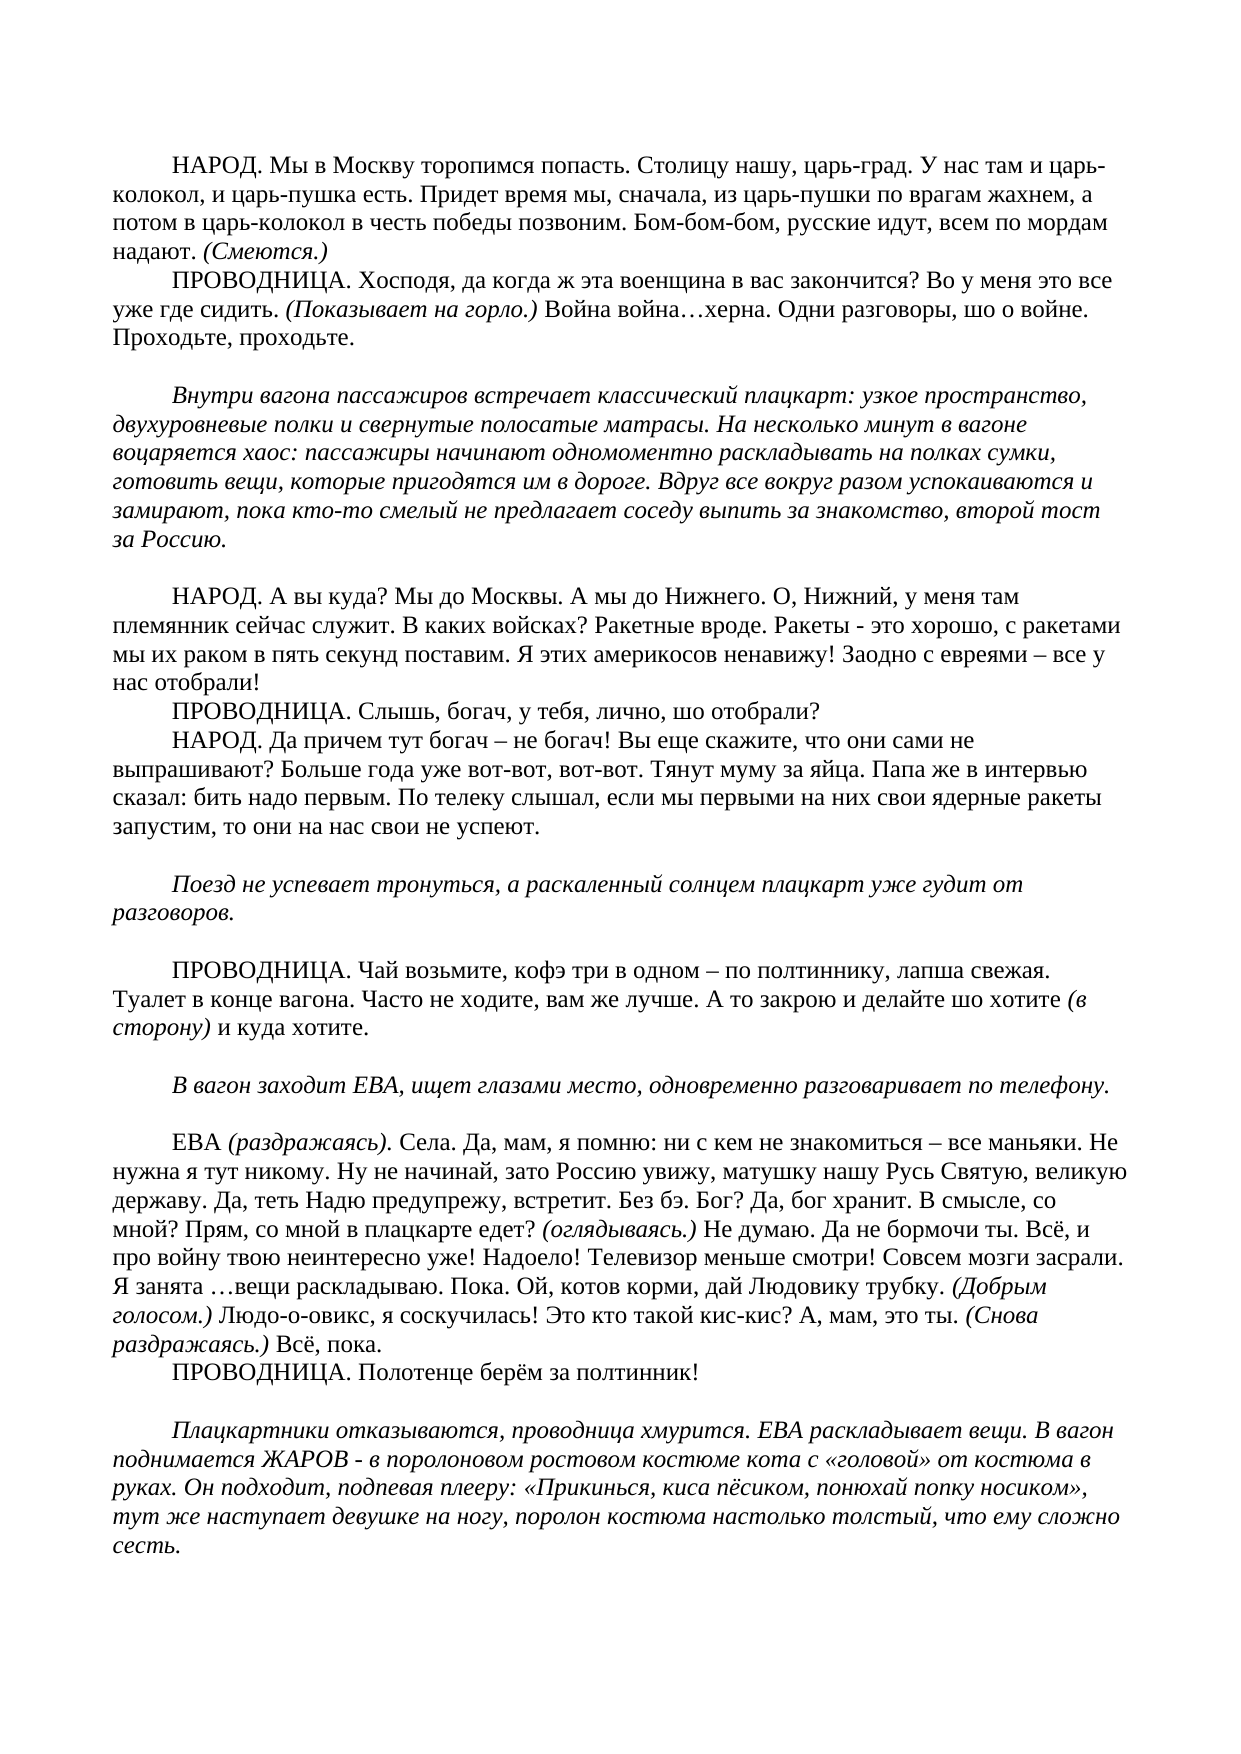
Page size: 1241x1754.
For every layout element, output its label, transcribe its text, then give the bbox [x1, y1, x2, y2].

text ПРОВОДНИЦА. Хосподя, да когда ж эта военщина в вас закончится? Во у меня это все уже где сидить. (Показывает на горло.) Война война…херна. Одни разговоры, шо о войне. Проходьте, проходьте. [112, 265, 1128, 351]
text В вагон заходит ЕВА, ищет глазами место, одновременно разговаривает по телефону. [112, 1070, 1128, 1099]
text ПРОВОДНИЦА. Полотенце берём за полтинник! [112, 1357, 1128, 1386]
text НАРОД. Мы в Москву торопимся попасть. Столицу нашу, царь-град. У нас там и царь-колокол, и царь-пушка есть. Придет время мы, сначала, из царь-пушки по врагам жахнем, а потом в царь-колокол в честь победы позвоним. Бом-бом-бом, русские идут, всем по мордам надают. (Смеются.) [112, 150, 1128, 265]
text НАРОД. А вы куда? Мы до Москвы. А мы до Нижнего. О, Нижний, у меня там племянник сейчас служит. В каких войсках? Ракетные вроде. Ракеты - это хорошо, с ракетами мы их раком в пять секунд поставим. Я этих америкосов ненавижу! Заодно с евреями – все у нас отобрали! [112, 581, 1128, 696]
text ЕВА (раздражаясь). Села. Да, мам, я помню: ни с кем не знакомиться – все маньяки. Не нужна я тут никому. Ну не начинай, зато Россию увижу, матушку нашу Русь Святую, великую державу. Да, теть Надю предупрежу, встретит. Без бэ. Бог? Да, бог хранит. В смысле, со мной? Прям, со мной в плацкарте едет? (оглядываясь.) Не думаю. Да не бормочи ты. Всё, и про войну твою неинтересно уже! Надоело! Телевизор меньше смотри! Совсем мозги засрали. Я занята …вещи раскладываю. Пока. Ой, котов корми, дай Людовику трубку. (Добрым голосом.) Людо-о-овикс, я соскучилась! Это кто такой кис-кис? А, мам, это ты. (Снова раздражаясь.) Всё, пока. [112, 1127, 1128, 1357]
text Поезд не успевает тронуться, а раскаленный солнцем плацкарт уже гудит от разговоров. [112, 869, 1128, 926]
text ПРОВОДНИЦА. Чай возьмите, кофэ три в одном – по полтиннику, лапша свежая. Туалет в конце вагона. Часто не ходите, вам же лучше. А то закрою и делайте шо хотите (в сторону) и куда хотите. [112, 955, 1128, 1041]
text Плацкартники отказываются, проводница хмурится. ЕВА раскладывает вещи. В вагон поднимается ЖАРОВ - в поролоновом ростовом костюме кота с «головой» от костюма в руках. Он подходит, подпевая плееру: «Прикинься, киса пёсиком, понюхай попку носиком», тут же наступает девушке на ногу, поролон костюма настолько толстый, что ему сложно сесть. [112, 1415, 1128, 1559]
text Внутри вагона пассажиров встречает классический плацкарт: узкое пространство, двухуровневые полки и свернутые полосатые матрасы. На несколько минут в вагоне воцаряется хаос: пассажиры начинают одномоментно раскладывать на полках сумки, готовить вещи, которые пригодятся им в дороге. Вдруг все вокруг разом успокаиваются и замирают, пока кто-то смелый не предлагает соседу выпить за знакомство, второй тост за Россию. [112, 380, 1128, 552]
text НАРОД. Да причем тут богач – не богач! Вы еще скажите, что они сами не выпрашивают? Больше года уже вот-вот, вот-вот. Тянут муму за яйца. Папа же в интервью сказал: бить надо первым. По телеку слышал, если мы первыми на них свои ядерные ракеты запустим, то они на нас свои не успеют. [112, 725, 1128, 840]
text ПРОВОДНИЦА. Слышь, богач, у тебя, лично, шо отобрали? [112, 696, 1128, 725]
